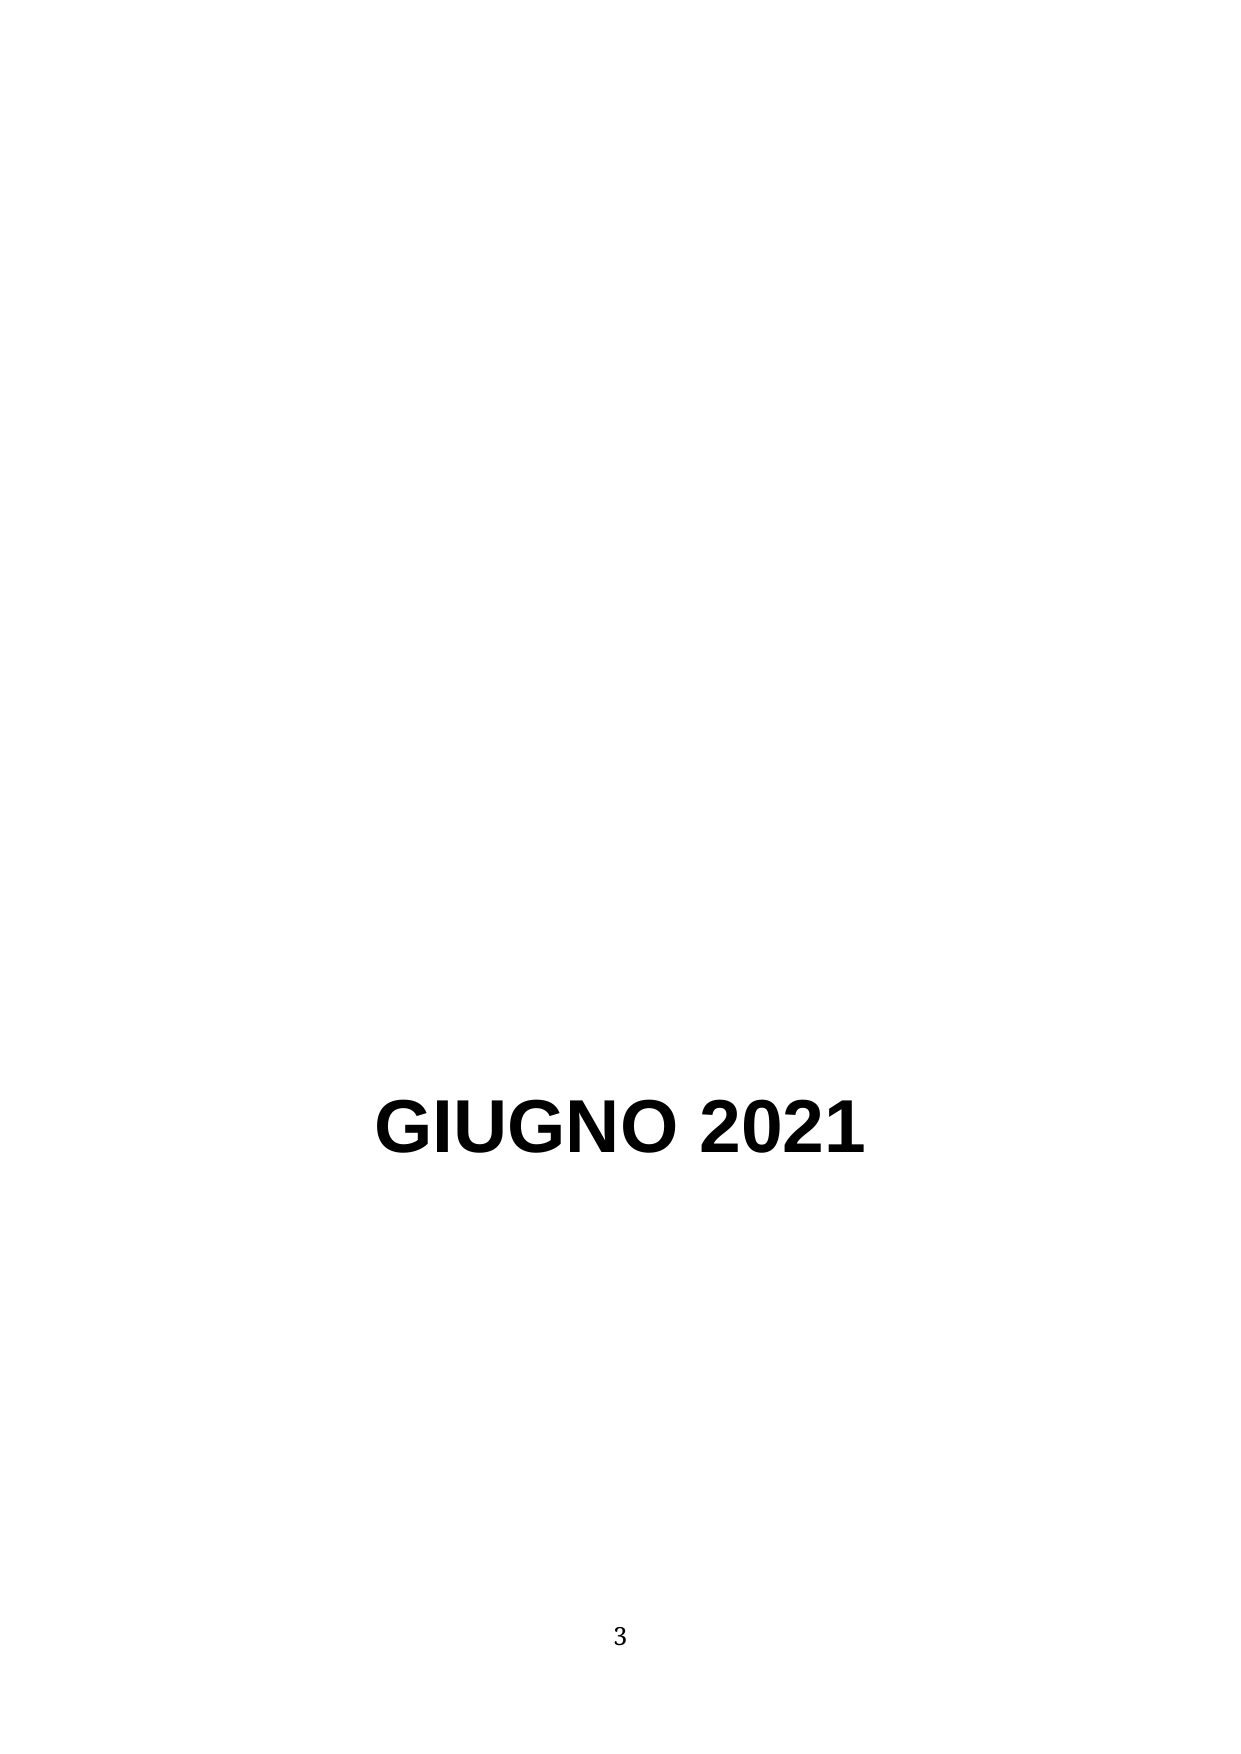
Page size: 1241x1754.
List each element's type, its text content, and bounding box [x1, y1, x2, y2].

subtitle Giugno 2021 [118, 1082, 1122, 1169]
